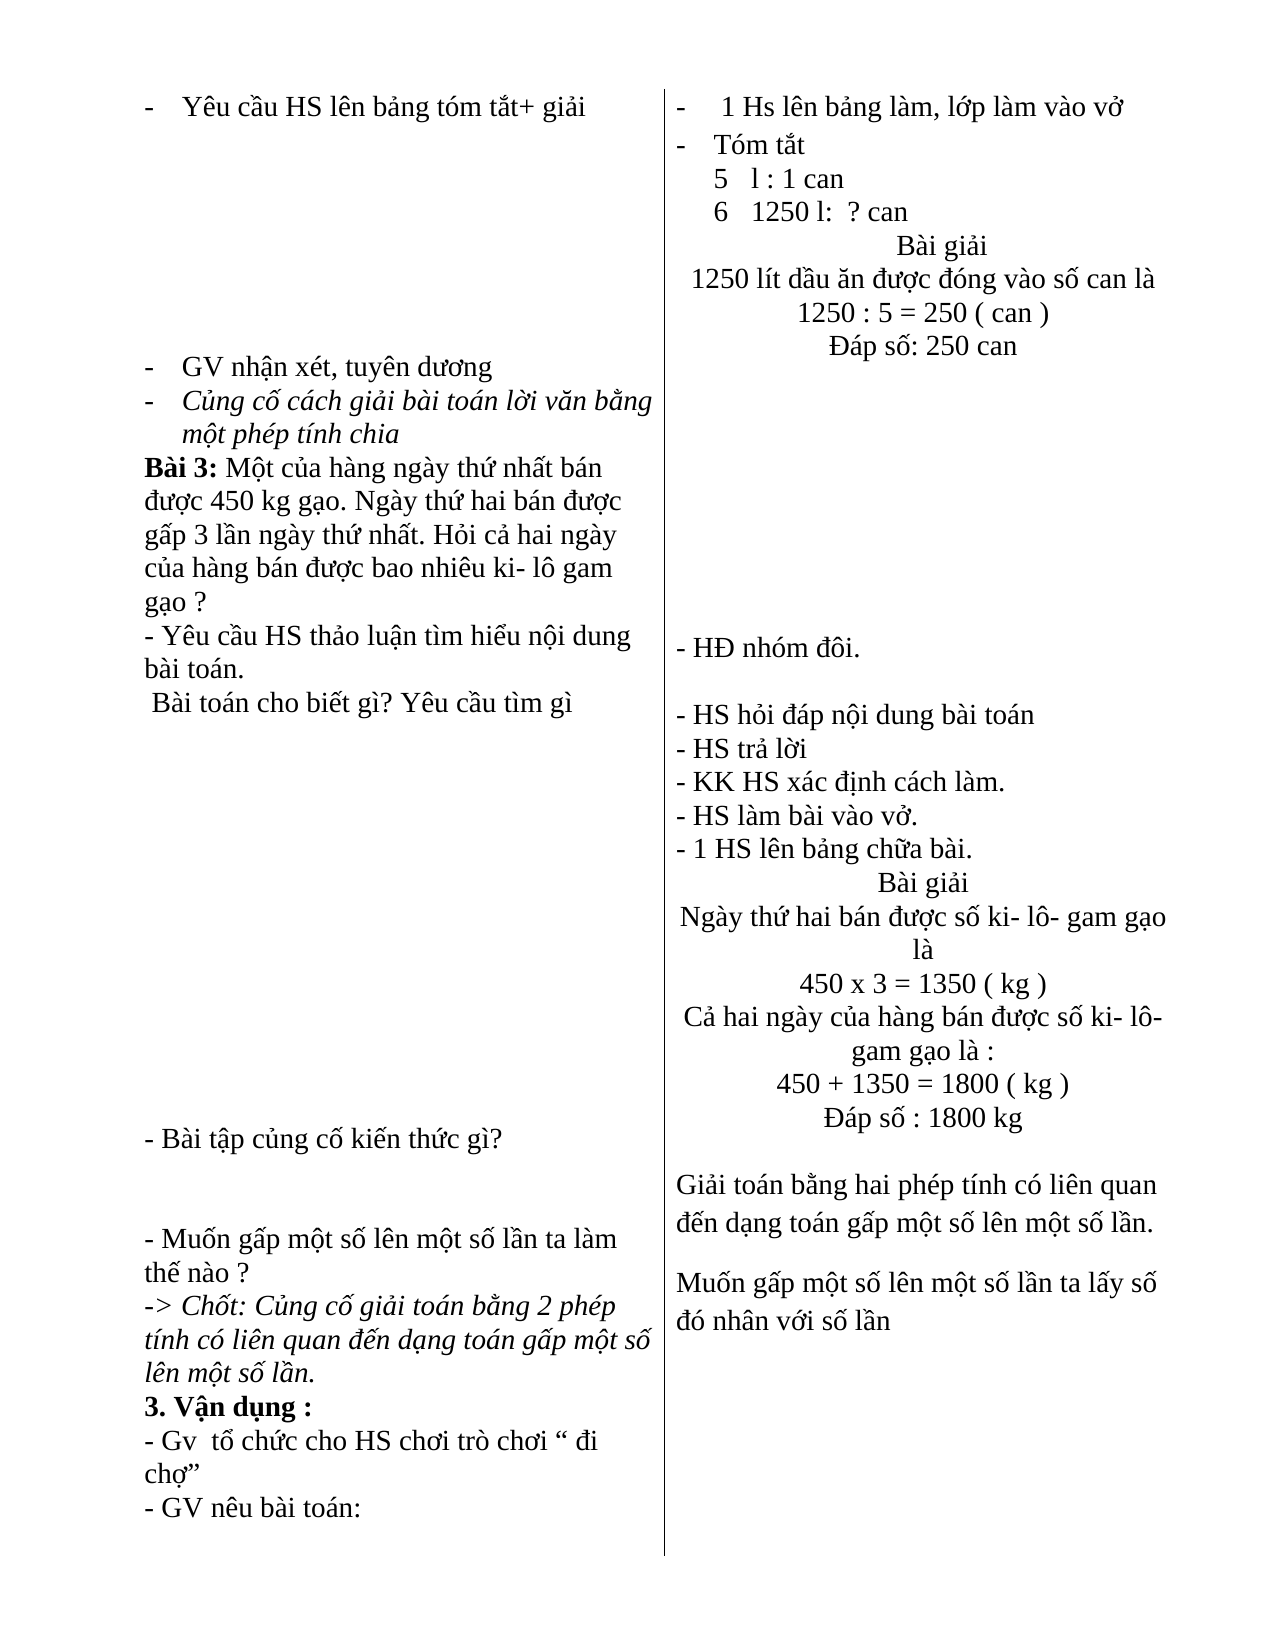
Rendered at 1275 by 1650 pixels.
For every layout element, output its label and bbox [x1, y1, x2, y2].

table_cell [133, 89, 664, 1556]
table_cell [665, 89, 1181, 1556]
